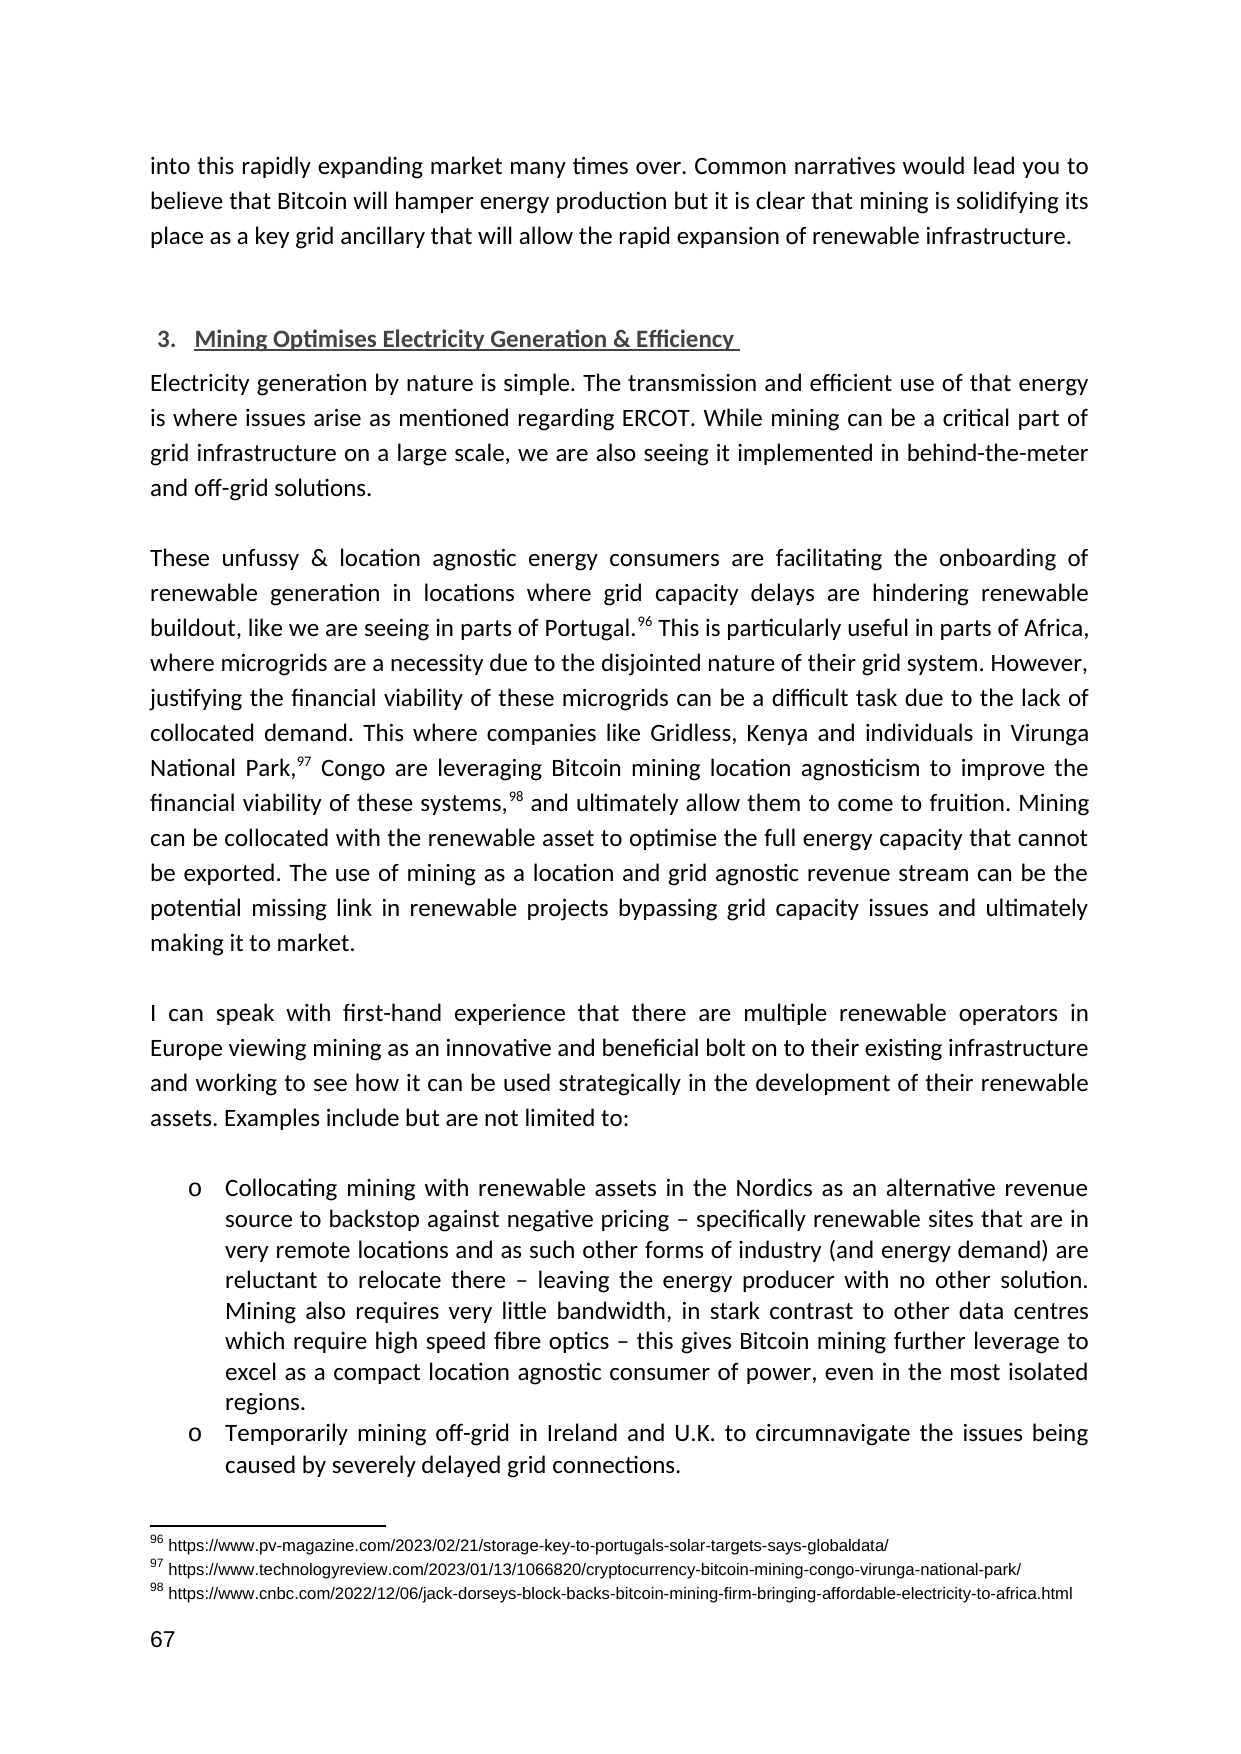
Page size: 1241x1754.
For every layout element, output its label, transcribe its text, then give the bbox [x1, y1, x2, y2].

text Electricity generation by nature is simple. The transmission and efficient use of that energy is where issues arise as mentioned regarding ERCOT. While mining can be a critical part of grid infrastructure on a large scale, we are also seeing it implemented in behind-the-meter and off-grid solutions. [150, 367, 1090, 502]
list Temporarily mining off-grid in Ireland and U.K. to circumnavigate the issues being caused by severely delayed grid connections. [187, 1417, 1090, 1479]
subtitle Mining Optimises Electricity Generation & Efficiency [157, 323, 1090, 354]
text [150, 150, 1090, 251]
text These unfussy & location agnostic energy consumers are facilitating the onboarding of renewable generation in locations where grid capacity delays are hindering renewable buildout, like we are seeing in parts of Portugal. This is particularly useful in parts of Africa, where microgrids are a necessity due to the disjointed nature of their grid system. However, justifying the financial viability of these microgrids can be a difficult task due to the lack of collocated demand. This where companies like Gridless, Kenya and individuals in Virunga National Park, Congo are leveraging Bitcoin mining location agnosticism to improve the financial viability of these systems, and ultimately allow them to come to fruition. Mining can be collocated with the renewable asset to optimise the full energy capacity that cannot be exported. The use of mining as a location and grid agnostic revenue stream can be the potential missing link in renewable projects bypassing grid capacity issues and ultimately making it to market. [150, 542, 1090, 957]
text I can speak with first-hand experience that there are multiple renewable operators in Europe viewing mining as an innovative and beneficial bolt on to their existing infrastructure and working to see how it can be used strategically in the development of their renewable assets. Examples include but are not limited to: [150, 997, 1090, 1132]
list Collocating mining with renewable assets in the Nordics as an alternative revenue source to backstop against negative pricing – specifically renewable sites that are in very remote locations and as such other forms of industry (and energy demand) are reluctant to relocate there – leaving the energy producer with no other solution. Mining also requires very little bandwidth, in stark contrast to other data centres which require high speed fibre optics – this gives Bitcoin mining further leverage to excel as a compact location agnostic consumer of power, even in the most isolated regions. [187, 1172, 1090, 1417]
